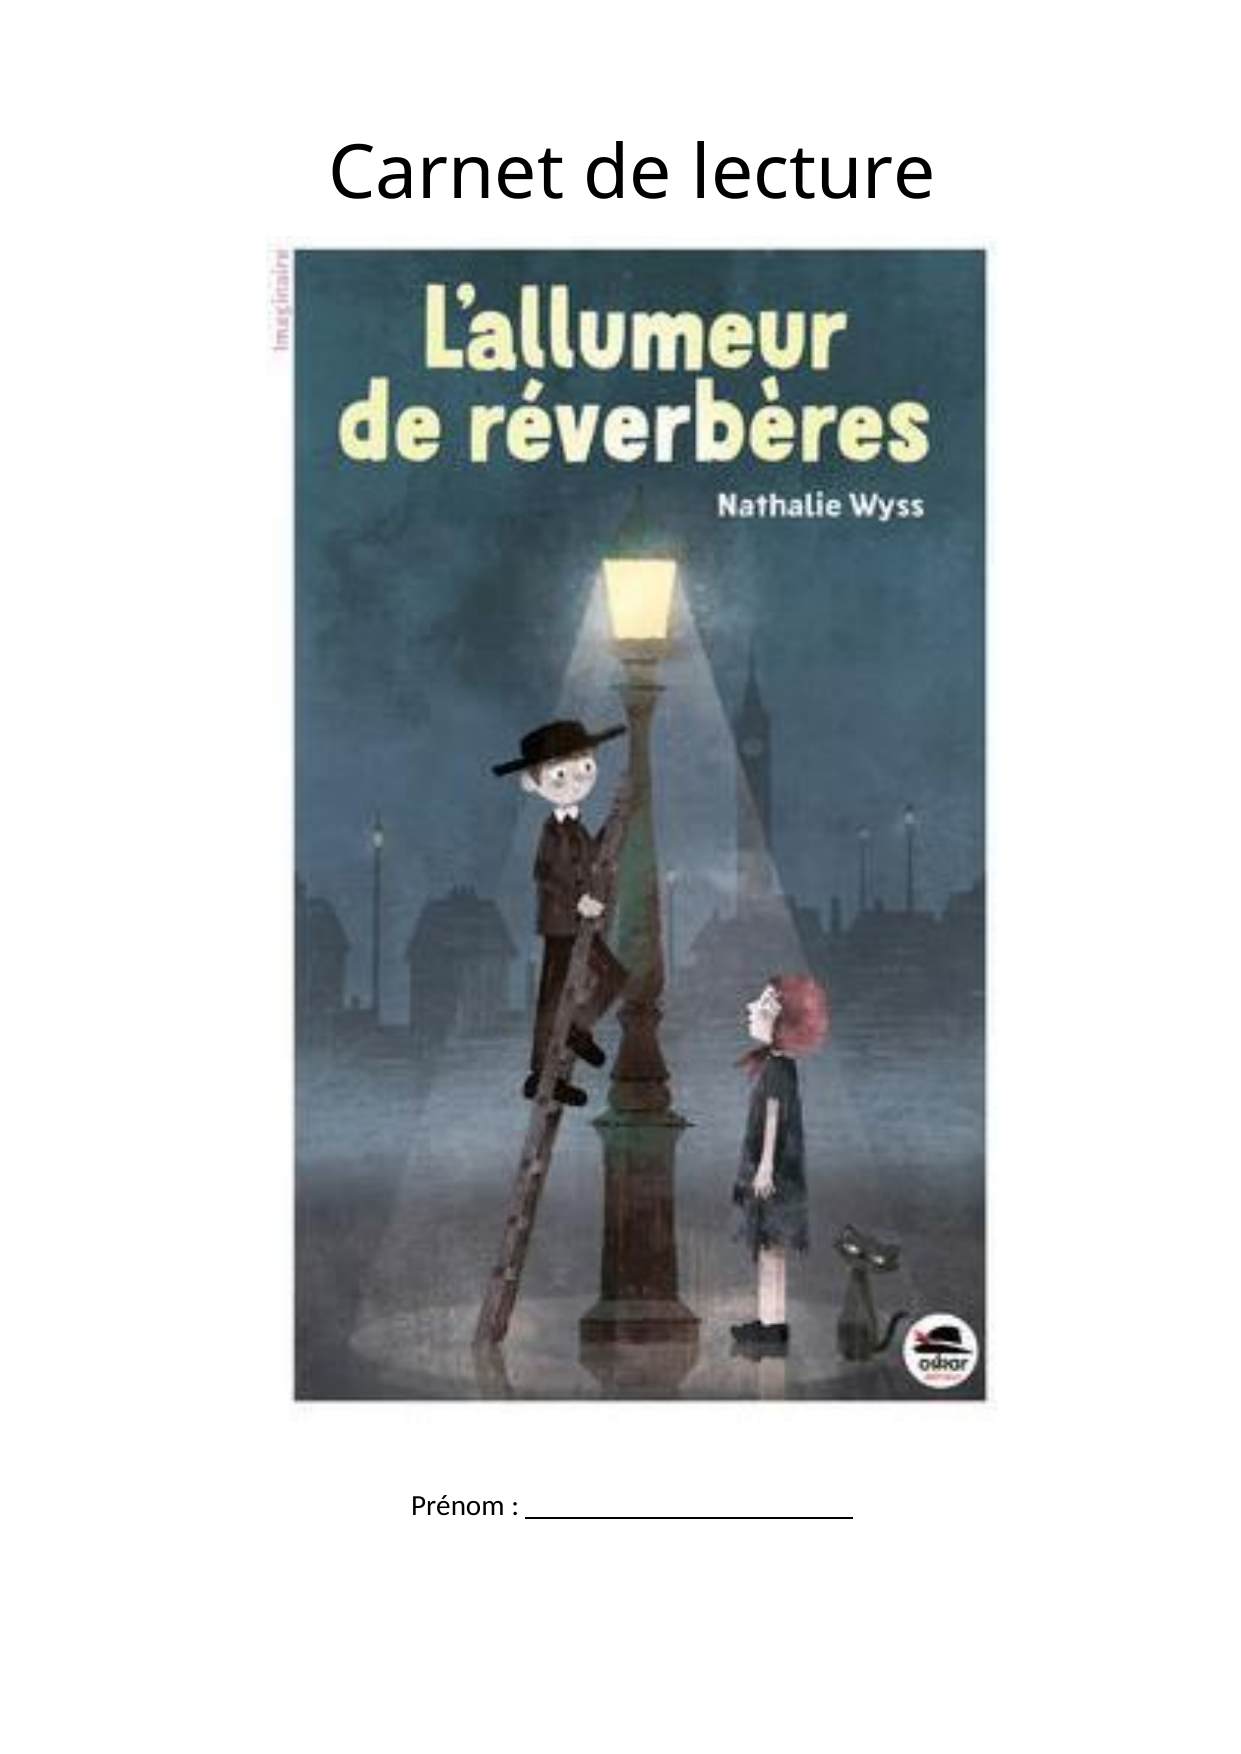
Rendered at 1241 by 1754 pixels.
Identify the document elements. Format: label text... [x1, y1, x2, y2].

text Prénom : [142, 1487, 1122, 1523]
text Carnet de lecture [142, 118, 1122, 220]
picture [266, 236, 998, 1422]
